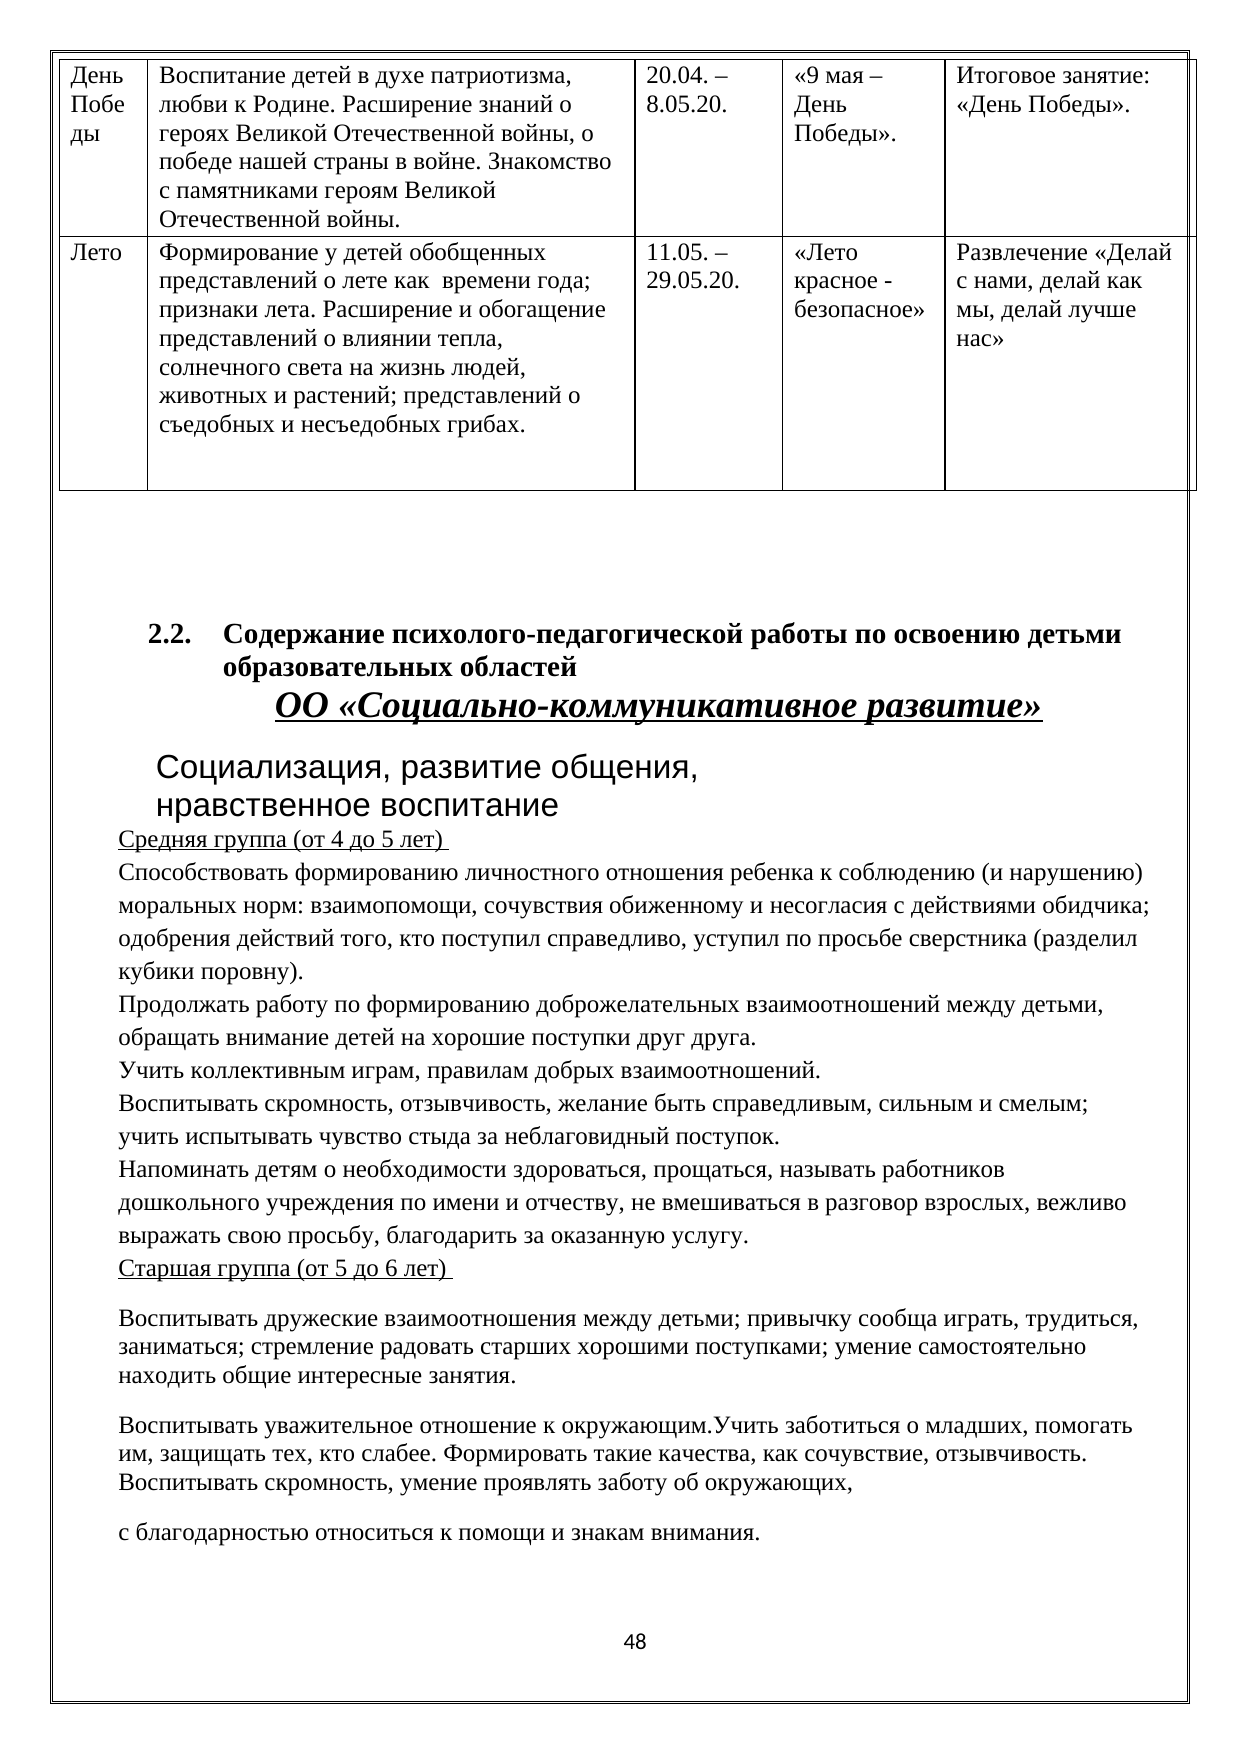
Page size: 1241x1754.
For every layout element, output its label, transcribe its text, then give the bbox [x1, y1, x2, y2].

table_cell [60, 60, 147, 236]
list Содержание психолого-педагогической работы по освоению детьми образовательных областей [148, 616, 1152, 683]
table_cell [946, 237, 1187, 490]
text Старшая группа (от 5 до 6 лет) [118, 1253, 1152, 1282]
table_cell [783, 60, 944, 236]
text нравственное воспитание [156, 785, 1152, 824]
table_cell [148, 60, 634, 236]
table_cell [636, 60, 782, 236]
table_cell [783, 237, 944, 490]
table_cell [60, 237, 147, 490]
text Напоминать детям о необходимости здороваться, прощаться, называть работников дошкольного учреждения по имени и отчеству, не вмешиваться в разговор взрослых, вежливо выражать свою просьбу, благодарить за оказанную услугу. [118, 1154, 1152, 1249]
text Средняя группа (от 4 до 5 лет) [118, 824, 1152, 852]
list ОО «Социально-коммуникативное развитие» [165, 683, 1152, 726]
text Способствовать формированию личностного отношения ребенка к соблюдению (и нарушению) моральных норм: взаимопомощи, сочувствия обиженному и несогласия с действиями обидчика; одобрения действий того, кто поступил справедливо, уступил по просьбе сверстника (разделил кубики поровну). [118, 857, 1152, 984]
text Воспитывать дружеские взаимоотношения между детьми; привычку сообща играть, трудиться, заниматься; стремление радовать старших хорошими поступками; умение самостоятельно находить общие интересные занятия. [118, 1303, 1152, 1389]
text Учить коллективным играм, правилам добрых взаимоотношений. [118, 1055, 1152, 1084]
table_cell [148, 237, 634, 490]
text Воспитывать скромность, отзывчивость, желание быть справедливым, сильным и смелым; учить испытывать чувство стыда за неблаговидный поступок. [118, 1088, 1152, 1150]
text Воспитывать уважительное отношение к окружающим.Учить заботиться о младших, помогать им, защищать тех, кто слабее. Формировать такие качества, как сочувствие, отзывчивость. Воспитывать скромность, умение проявлять заботу об окружающих, [118, 1410, 1152, 1496]
text Социализация, развитие общения, [156, 747, 1152, 785]
text с благодарностью относиться к помощи и знакам внимания. [118, 1517, 1152, 1546]
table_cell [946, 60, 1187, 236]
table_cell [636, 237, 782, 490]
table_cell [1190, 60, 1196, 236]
text Продолжать работу по формированию доброжелательных взаимоотношений между детьми, обращать внимание детей на хорошие поступки друг друга. [118, 989, 1152, 1051]
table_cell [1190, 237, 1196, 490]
